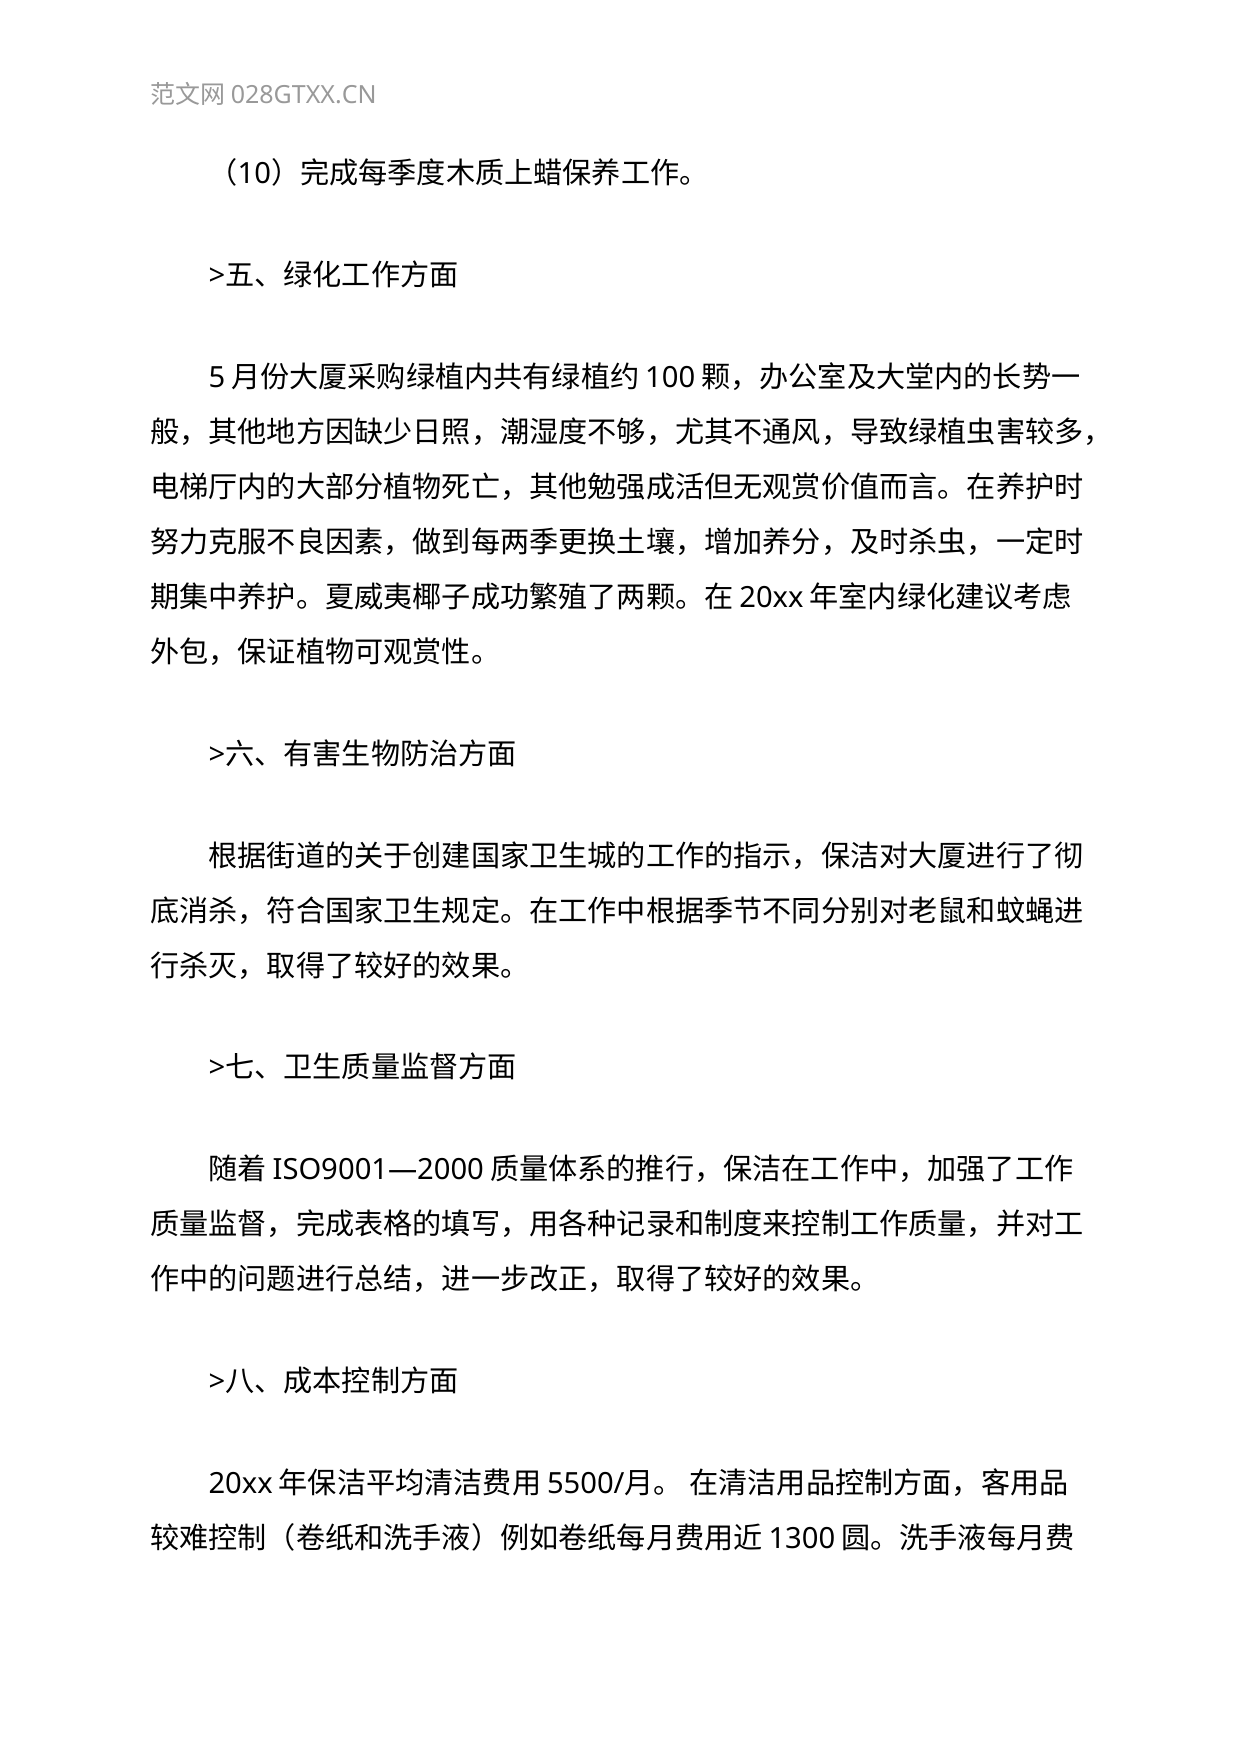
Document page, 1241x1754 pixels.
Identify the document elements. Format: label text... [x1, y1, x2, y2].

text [150, 1459, 1090, 1557]
text 根据街道的关于创建国家卫生城的工作的指示，保洁对大厦进行了彻底消杀，符合国家卫生规定。在工作中根据季节不同分别对老鼠和蚊蝇进行杀灭，取得了较好的效果。 [150, 832, 1090, 984]
text >五、绿化工作方面 [150, 252, 1090, 294]
text >七、卫生质量监督方面 [150, 1044, 1090, 1086]
text 随着ISO9001—2000质量体系的推行，保洁在工作中，加强了工作质量监督，完成表格的填写，用各种记录和制度来控制工作质量，并对工作中的问题进行总结，进一步改正，取得了较好的效果。 [150, 1146, 1090, 1298]
text >六、有害生物防治方面 [150, 730, 1090, 773]
text （10）完成每季度木质上蜡保养工作。 [150, 150, 1090, 192]
text >八、成本控制方面 [150, 1358, 1090, 1400]
text 5月份大厦采购绿植内共有绿植约100颗，办公室及大堂内的长势一般，其他地方因缺少日照，潮湿度不够，尤其不通风，导致绿植虫害较多，电梯厅内的大部分植物死亡，其他勉强成活但无观赏价值而言。在养护时努力克服不良因素，做到每两季更换土壤，增加养分，及时杀虫，一定时期集中养护。夏威夷椰子成功繁殖了两颗。在20xx年室内绿化建议考虑外包，保证植物可观赏性。 [150, 354, 1090, 671]
